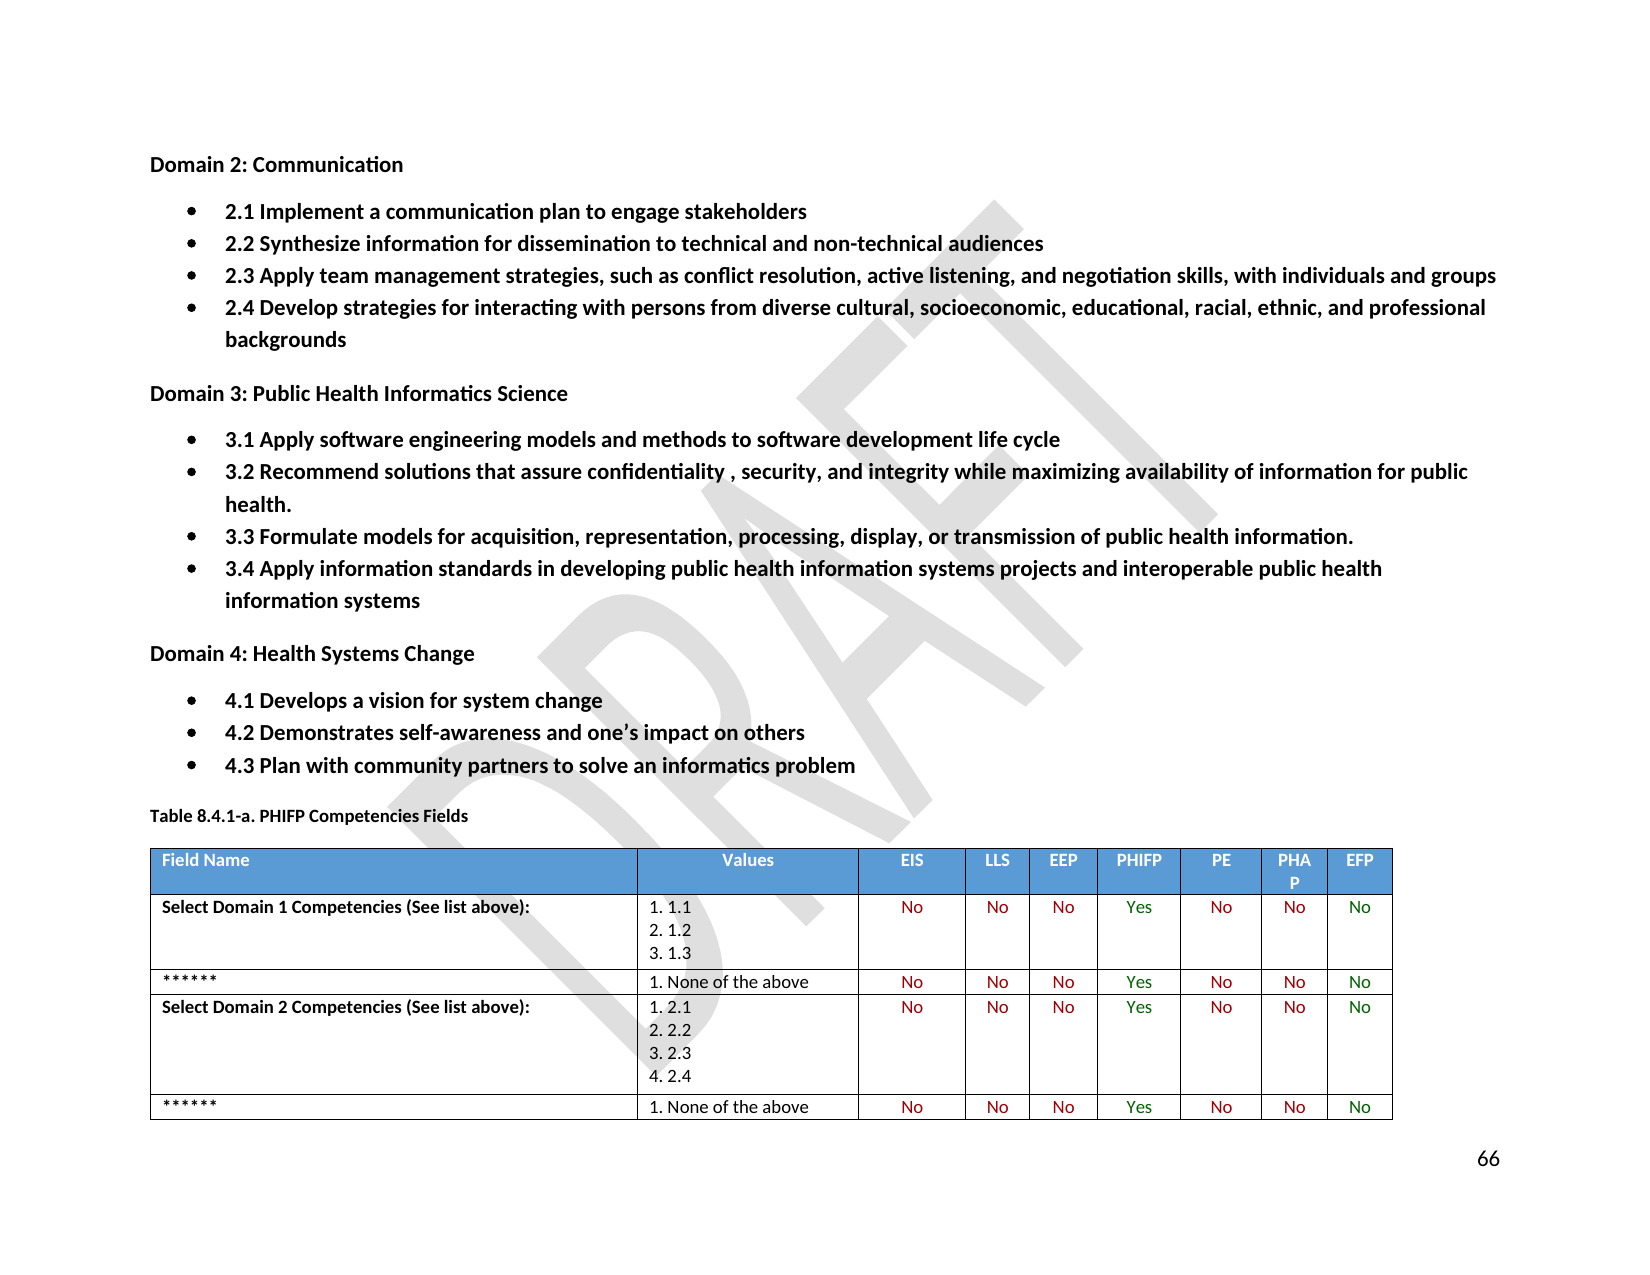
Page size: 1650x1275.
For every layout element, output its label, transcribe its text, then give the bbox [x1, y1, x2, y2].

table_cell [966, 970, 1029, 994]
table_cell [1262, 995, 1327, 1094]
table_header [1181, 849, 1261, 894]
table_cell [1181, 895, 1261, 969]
list 3.3 Formulate models for acquisition, representation, processing, display, or transmission of public health information. [187, 522, 1500, 550]
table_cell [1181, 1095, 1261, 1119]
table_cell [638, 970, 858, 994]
list 3.1 Apply software engineering models and methods to software development life cycle [187, 426, 1500, 453]
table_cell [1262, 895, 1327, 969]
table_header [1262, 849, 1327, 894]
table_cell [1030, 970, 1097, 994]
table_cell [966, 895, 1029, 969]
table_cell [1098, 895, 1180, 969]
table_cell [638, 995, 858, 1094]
list 4.3 Plan with community partners to solve an informatics problem [187, 751, 1500, 779]
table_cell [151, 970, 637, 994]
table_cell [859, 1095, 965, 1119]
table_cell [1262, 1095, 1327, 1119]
list 2.3 Apply team management strategies, such as conflict resolution, active listening, and negotiation skills, with individuals and groups [187, 261, 1500, 289]
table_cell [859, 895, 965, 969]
list 2.4 Develop strategies for interacting with persons from diverse cultural, socioeconomic, educational, racial, ethnic, and professional backgrounds [187, 293, 1500, 354]
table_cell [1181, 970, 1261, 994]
text Domain 3: Public Health Informatics Science [150, 379, 1500, 407]
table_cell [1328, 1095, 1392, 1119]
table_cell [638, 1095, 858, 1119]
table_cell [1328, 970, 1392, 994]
list 4.2 Demonstrates self-awareness and one’s impact on others [187, 718, 1500, 747]
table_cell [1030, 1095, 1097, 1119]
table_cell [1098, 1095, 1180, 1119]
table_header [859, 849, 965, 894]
list 3.4 Apply information standards in developing public health information systems projects and interoperable public health information systems [187, 554, 1500, 614]
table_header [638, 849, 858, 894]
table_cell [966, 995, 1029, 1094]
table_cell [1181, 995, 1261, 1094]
list 4.1 Develops a vision for system change [187, 686, 1500, 714]
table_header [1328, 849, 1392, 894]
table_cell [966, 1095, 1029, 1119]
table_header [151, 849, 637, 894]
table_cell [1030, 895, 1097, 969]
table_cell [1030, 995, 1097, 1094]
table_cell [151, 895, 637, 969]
list 2.2 Synthesize information for dissemination to technical and non-technical audiences [187, 229, 1500, 257]
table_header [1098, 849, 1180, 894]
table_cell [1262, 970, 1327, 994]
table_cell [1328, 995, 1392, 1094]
text Domain 4: Health Systems Change [150, 639, 1500, 667]
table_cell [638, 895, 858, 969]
list 3.2 Recommend solutions that assure confidentiality , security, and integrity while maximizing availability of information for public health. [187, 458, 1500, 518]
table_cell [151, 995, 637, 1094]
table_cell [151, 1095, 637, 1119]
text Table 8.4.1-a. PHIFP Competencies Fields [150, 804, 1500, 827]
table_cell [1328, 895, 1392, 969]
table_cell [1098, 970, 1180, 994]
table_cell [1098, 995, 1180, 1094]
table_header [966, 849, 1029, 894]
list 2.1 Implement a communication plan to engage stakeholders [187, 197, 1500, 225]
text Domain 2: Communication [150, 150, 1500, 178]
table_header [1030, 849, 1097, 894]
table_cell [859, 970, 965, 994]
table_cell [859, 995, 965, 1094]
